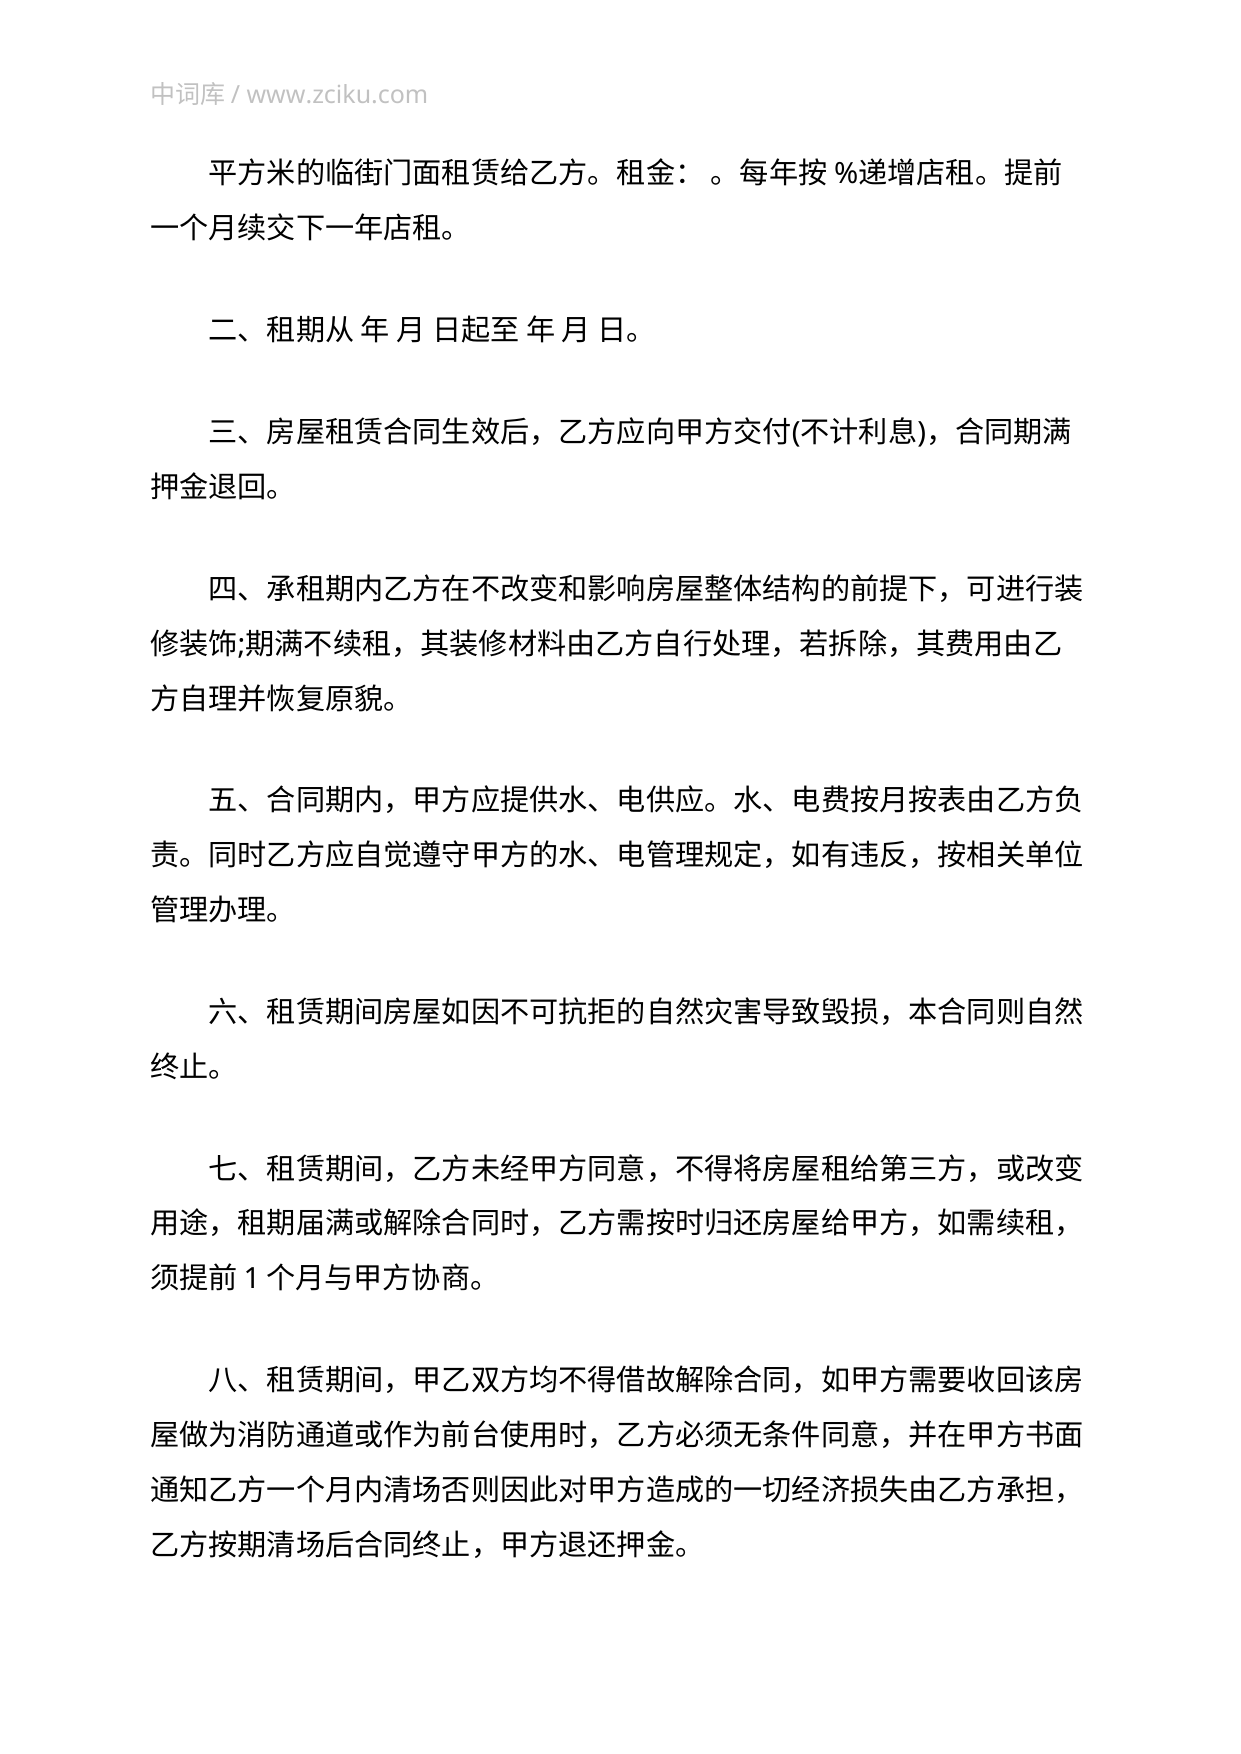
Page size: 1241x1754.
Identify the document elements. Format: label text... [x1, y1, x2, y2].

text 二、租期从 年 月 日起至 年 月 日。 [150, 307, 1090, 349]
text 四、承租期内乙方在不改变和影响房屋整体结构的前提下，可进行装修装饰;期满不续租，其装修材料由乙方自行处理，若拆除，其费用由乙方自理并恢复原貌。 [150, 565, 1090, 717]
text 八、租赁期间，甲乙双方均不得借故解除合同，如甲方需要收回该房屋做为消防通道或作为前台使用时，乙方必须无条件同意，并在甲方书面通知乙方一个月内清场否则因此对甲方造成的一切经济损失由乙方承担，乙方按期清场后合同终止，甲方退还押金。 [150, 1357, 1090, 1564]
text 平方米的临街门面租赁给乙方。租金： 。每年按 %递增店租。提前一个月续交下一年店租。 [150, 150, 1090, 247]
text 三、房屋租赁合同生效后，乙方应向甲方交付(不计利息)，合同期满押金退回。 [150, 408, 1090, 506]
text 六、租赁期间房屋如因不可抗拒的自然灾害导致毁损，本合同则自然终止。 [150, 988, 1090, 1086]
text 七、租赁期间，乙方未经甲方同意，不得将房屋租给第三方，或改变用途，租期届满或解除合同时，乙方需按时归还房屋给甲方，如需续租，须提前1个月与甲方协商。 [150, 1145, 1090, 1297]
text 五、合同期内，甲方应提供水、电供应。水、电费按月按表由乙方负责。同时乙方应自觉遵守甲方的水、电管理规定，如有违反，按相关单位管理办理。 [150, 777, 1090, 929]
